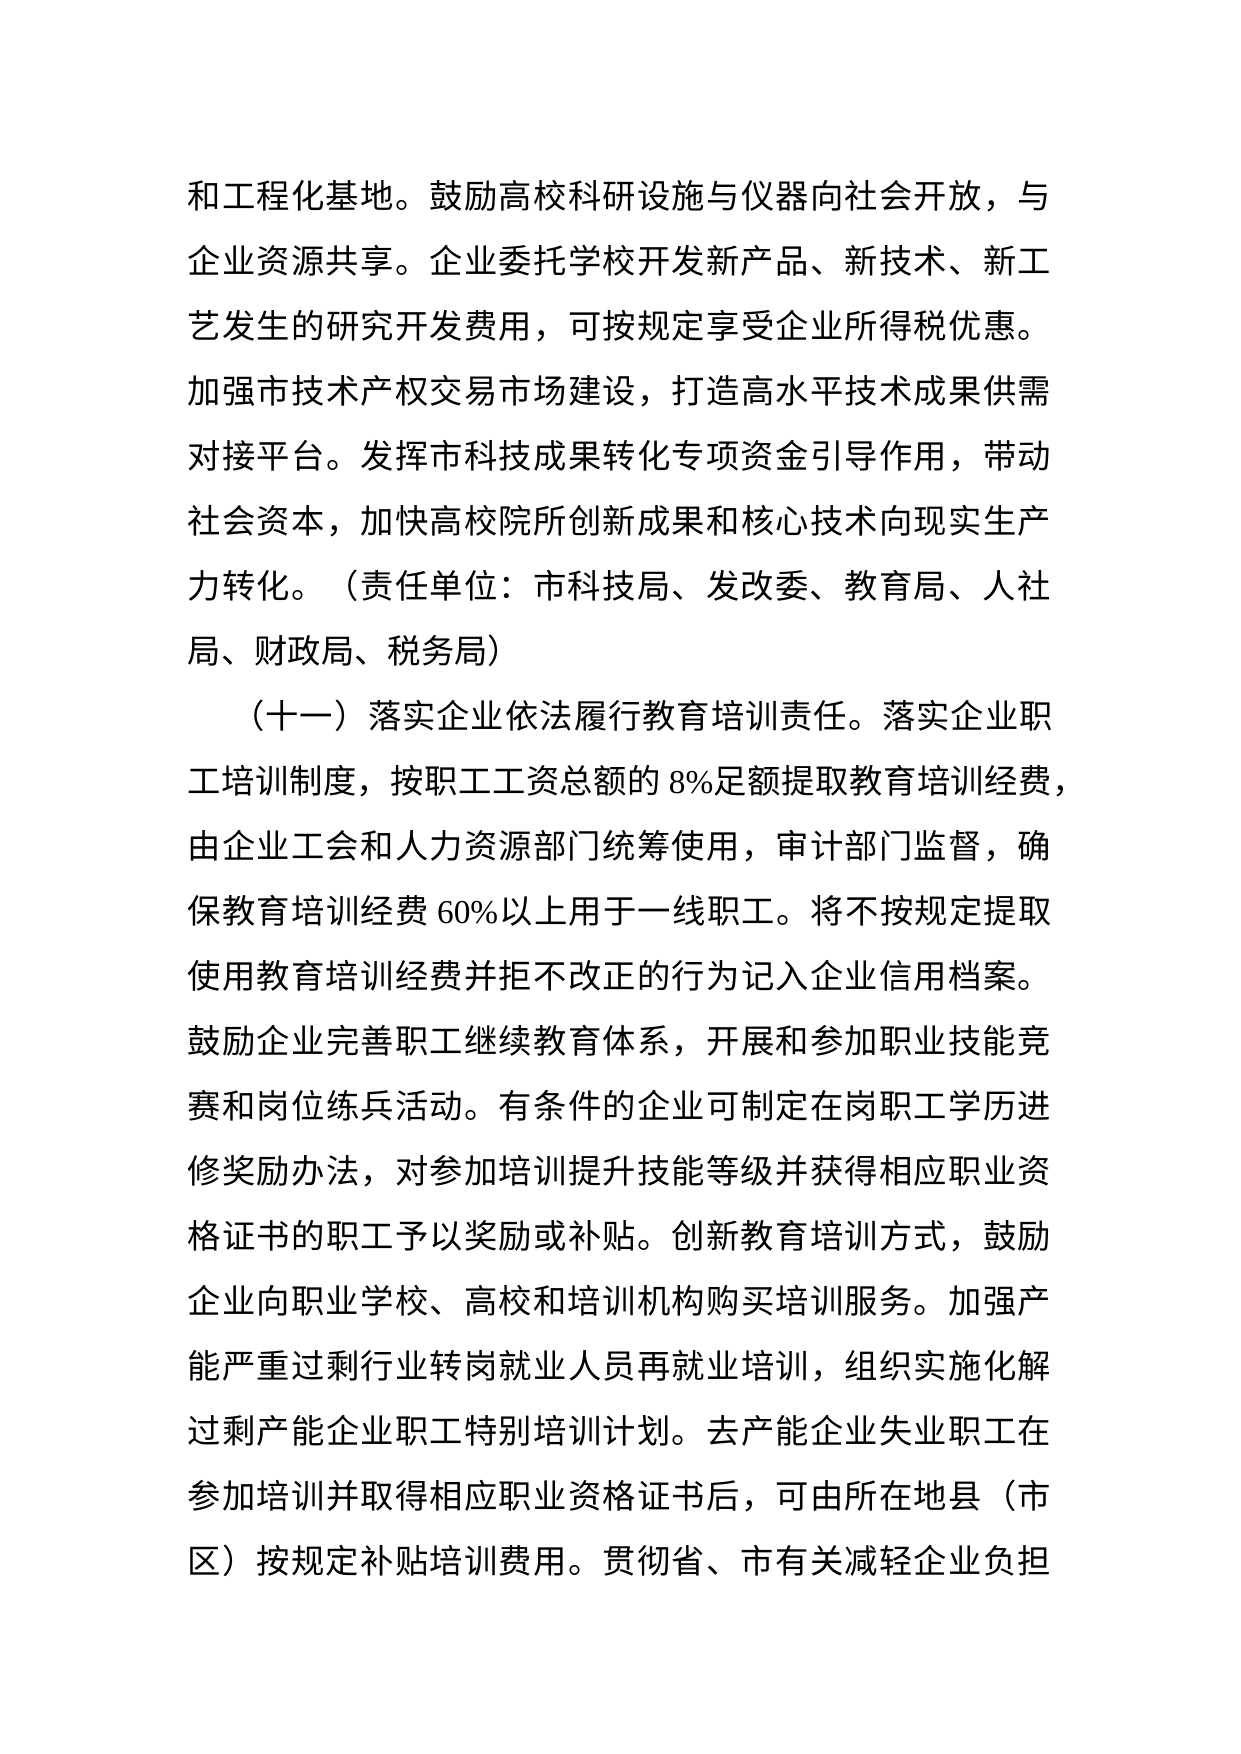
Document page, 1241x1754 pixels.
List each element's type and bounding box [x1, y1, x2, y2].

text [187, 682, 1053, 1592]
text [187, 162, 1053, 682]
